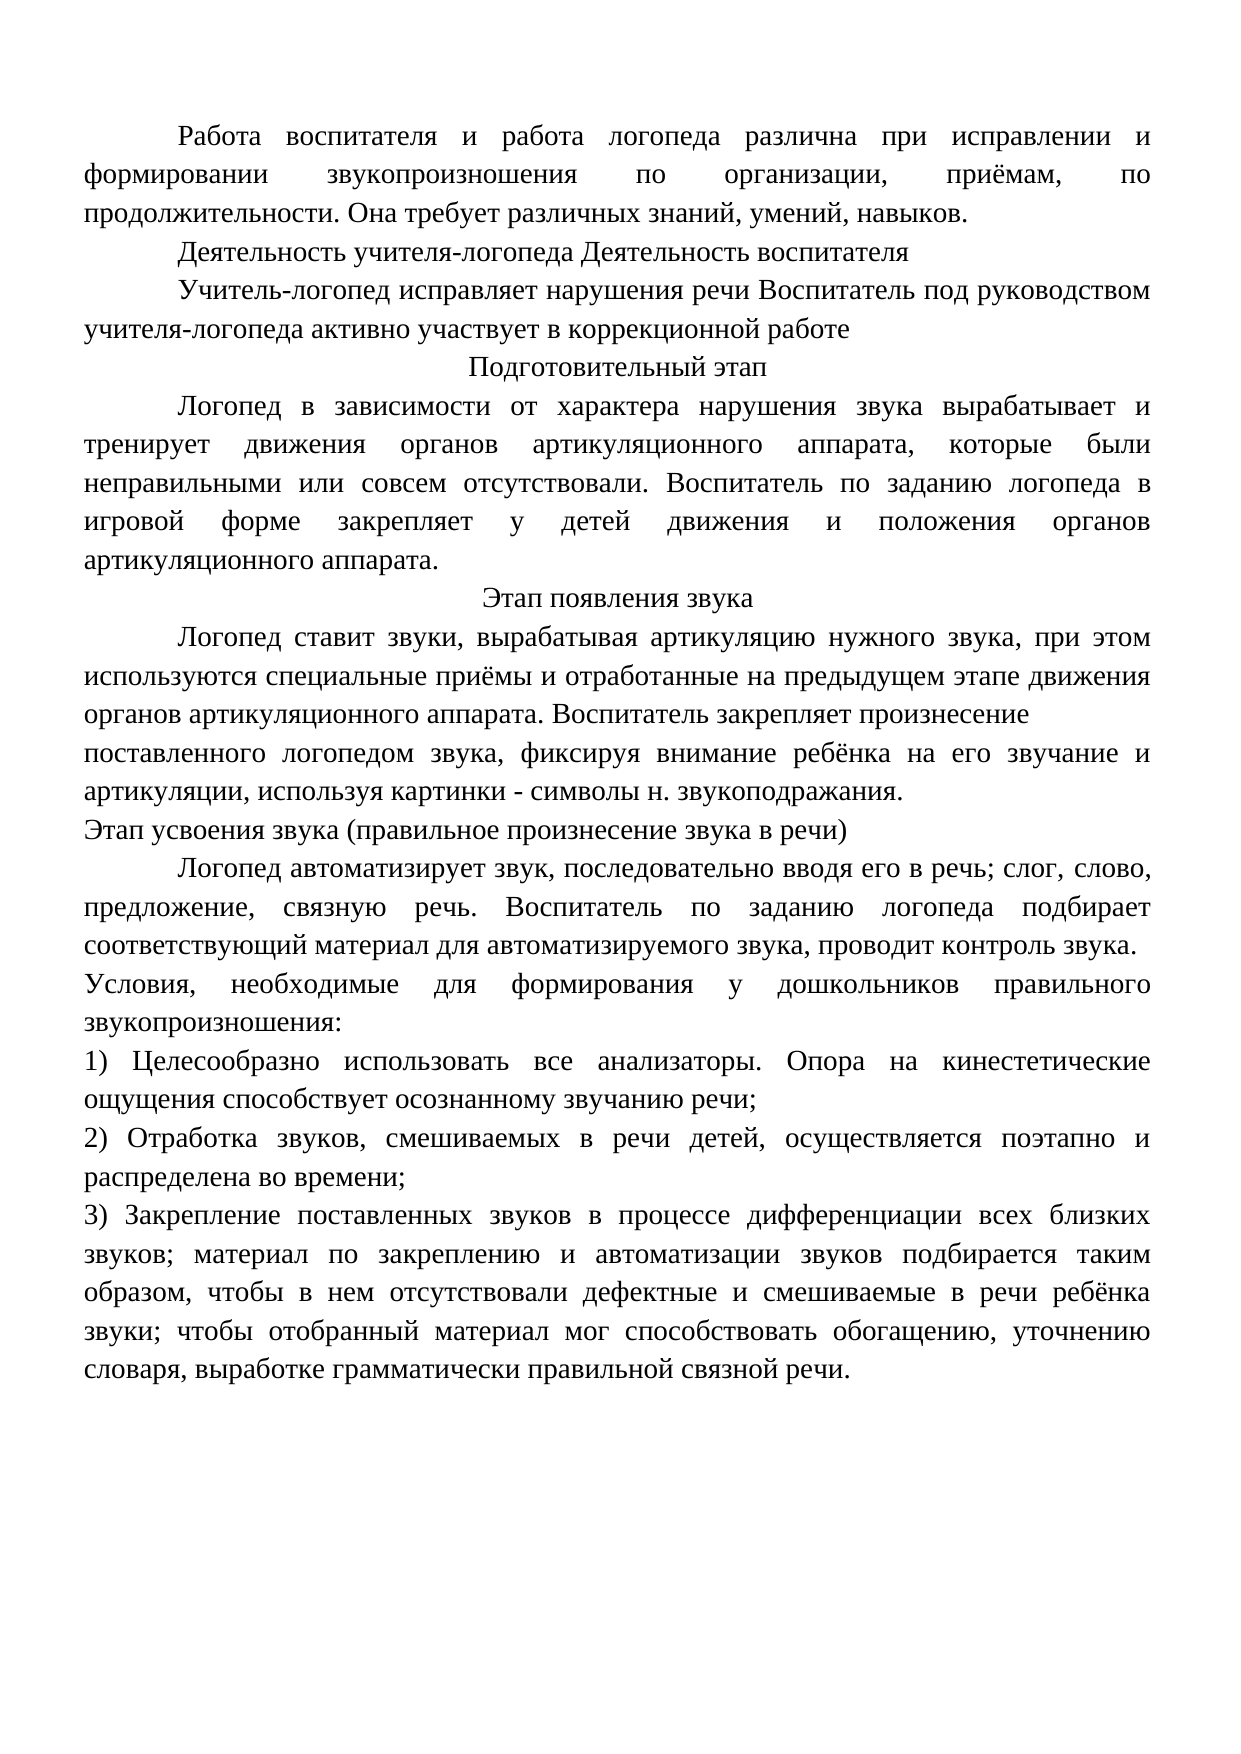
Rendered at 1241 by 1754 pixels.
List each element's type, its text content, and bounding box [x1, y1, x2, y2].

text Логопед ставит звуки, вырабатывая артикуляцию нужного звука, при этом используются специальные приёмы и отработанные на предыдущем этапе движения органов артикуляционного аппарата. Воспитатель закрепляет произнесение [83, 619, 1152, 730]
text Условия, необходимые для формирования у дошкольников правильного звукопроизношения: [83, 966, 1152, 1038]
text 1) Целесообразно использовать все анализаторы. Опора на кинестетические ощущения способствует осознанному звучанию речи; [83, 1043, 1152, 1115]
text поставленного логопедом звука, фиксируя внимание ребёнка на его звучание и артикуляции, используя картинки - символы н. звукоподражания. [83, 735, 1152, 807]
text Логопед в зависимости от характера нарушения звука вырабатывает и тренирует движения органов артикуляционного аппарата, которые были неправильными или совсем отсутствовали. Воспитатель по заданию логопеда в игровой форме закрепляет у детей движения и положения органов артикуляционного аппарата. [83, 388, 1152, 576]
text Логопед автоматизирует звук, последовательно вводя его в речь; слог, слово, предложение, связную речь. Воспитатель по заданию логопеда подбирает соответствующий материал для автоматизируемого звука, проводит контроль звука. [83, 850, 1152, 961]
text Подготовительный этап [83, 349, 1152, 383]
text Работа воспитателя и работа логопеда различна при исправлении и формировании звукопроизношения по организации, приёмам, по продолжительности. Она требует различных знаний, умений, навыков. [83, 118, 1152, 229]
text Учитель-логопед исправляет нарушения речи Воспитатель под руководством учителя-логопеда активно участвует в коррекционной работе [83, 272, 1152, 344]
text 3) Закрепление поставленных звуков в процессе дифференциации всех близких звуков; материал по закреплению и автоматизации звуков подбирается таким образом, чтобы в нем отсутствовали дефектные и смешиваемые в речи ребёнка звуки; чтобы отобранный материал мог способствовать обогащению, уточнению словаря, выработке грамматически правильной связной речи. [83, 1197, 1152, 1385]
text Этап появления звука [83, 581, 1152, 614]
text Деятельность учителя-логопеда Деятельность воспитателя [83, 234, 1152, 267]
text Этап усвоения звука (правильное произнесение звука в речи) [83, 812, 1152, 845]
text 2) Отработка звуков, смешиваемых в речи детей, осуществляется поэтапно и распределена во времени; [83, 1120, 1152, 1192]
